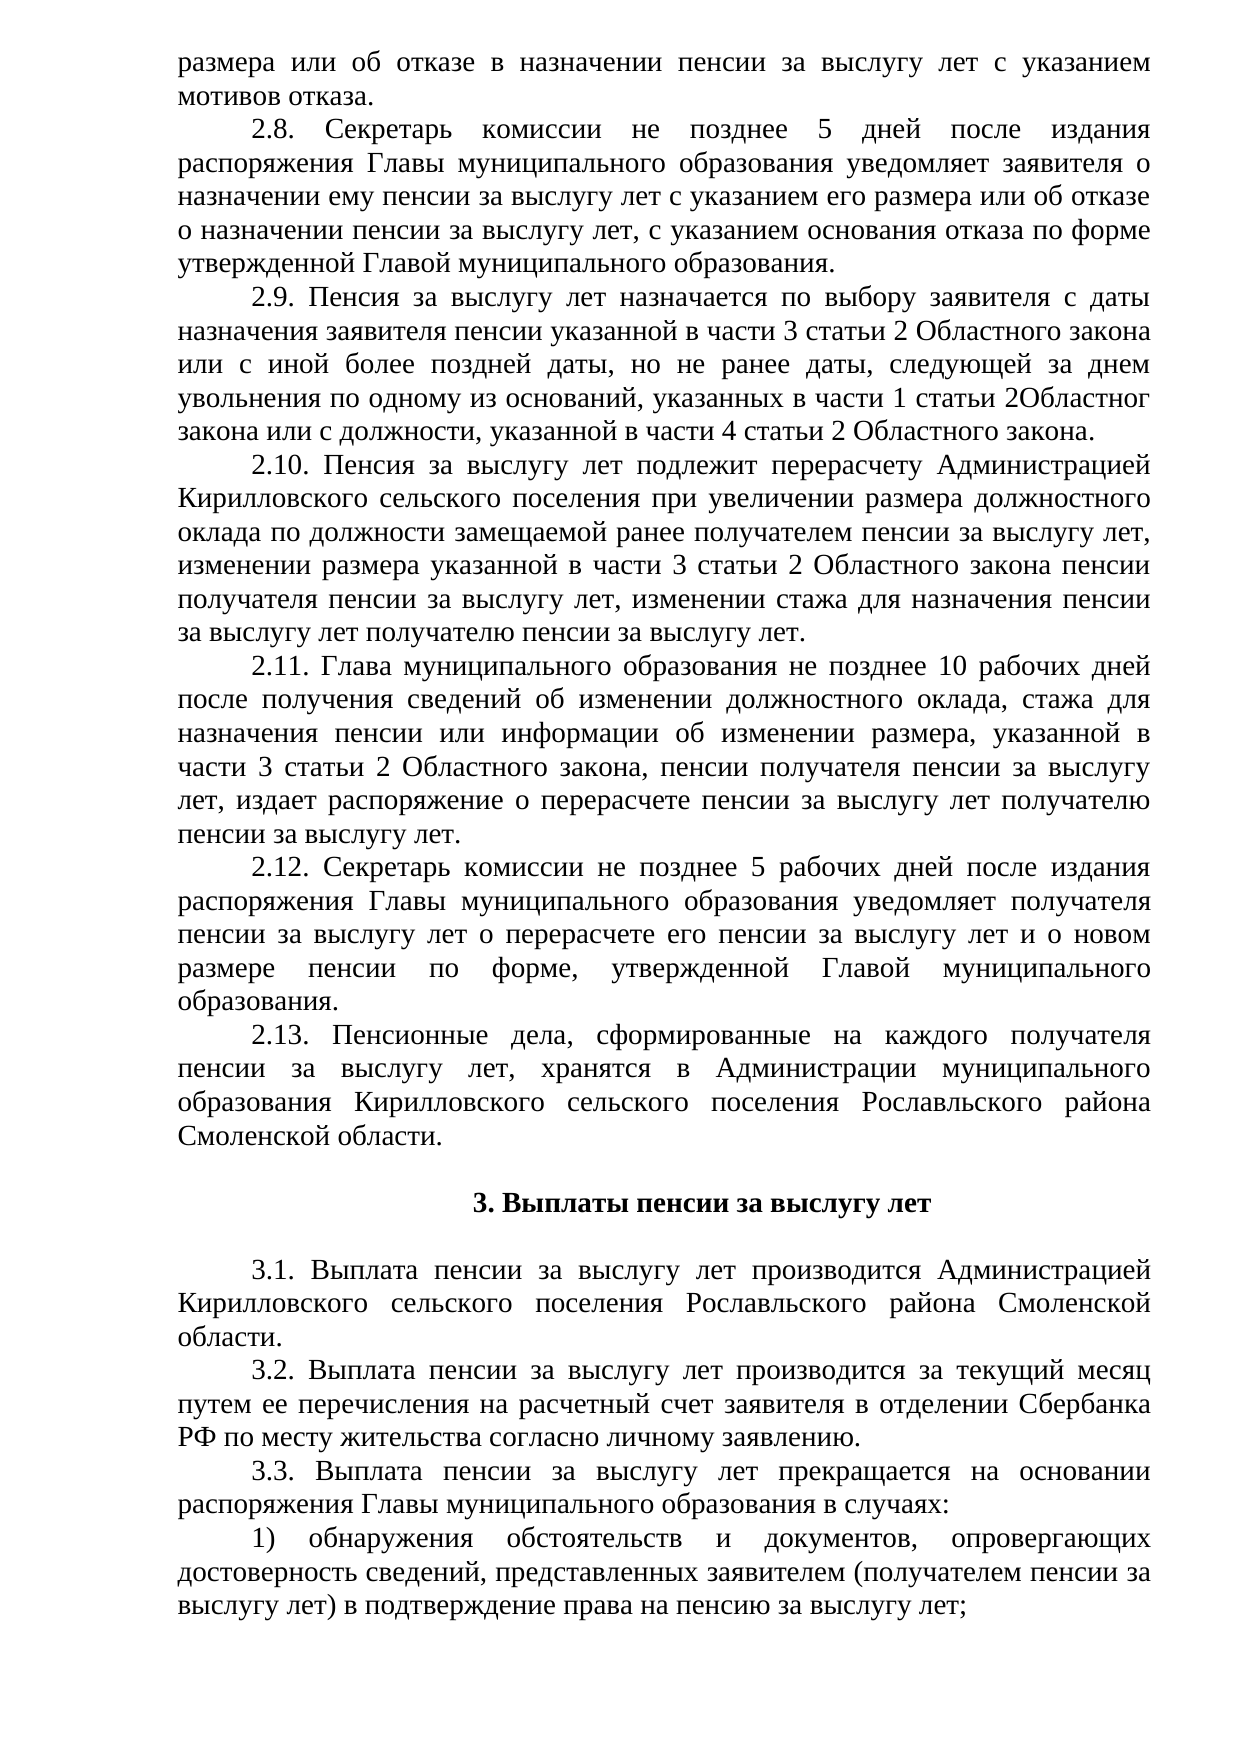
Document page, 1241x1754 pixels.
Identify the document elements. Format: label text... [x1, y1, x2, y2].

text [177, 44, 1152, 111]
text 2.9. Пенсия за выслугу лет назначается по выбору заявителя с даты назначения заявителя пенсии указанной в части 3 статьи 2 Областного закона или с иной более поздней даты, но не ранее даты, следующей за днем увольнения по одному из оснований, указанных в части 1 статьи 2Областног закона или с должности, указанной в части 4 статьи 2 Областного закона. [177, 279, 1152, 447]
text 2.11. Глава муниципального образования не позднее 10 рабочих дней после получения сведений об изменении должностного оклада, стажа для назначения пенсии или информации об изменении размера, указанной в части 3 статьи 2 Областного закона, пенсии получателя пенсии за выслугу лет, издает распоряжение о перерасчете пенсии за выслугу лет получателю пенсии за выслугу лет. [177, 648, 1152, 849]
text 2.8. Секретарь комиссии не позднее 5 дней после издания распоряжения Главы муниципального образования уведомляет заявителя о назначении ему пенсии за выслугу лет с указанием его размера или об отказе о назначении пенсии за выслугу лет, с указанием основания отказа по форме утвержденной Главой муниципального образования. [177, 111, 1152, 279]
text 3. Выплаты пенсии за выслугу лет [177, 1185, 1152, 1218]
text 2.13. Пенсионные дела, сформированные на каждого получателя пенсии за выслугу лет, хранятся в Администрации муниципального образования Кирилловского сельского поселения Рославльского района Смоленской области. [177, 1017, 1152, 1151]
text 2.10. Пенсия за выслугу лет подлежит перерасчету Администрацией Кирилловского сельского поселения при увеличении размера должностного оклада по должности замещаемой ранее получателем пенсии за выслугу лет, изменении размера указанной в части 3 статьи 2 Областного закона пенсии получателя пенсии за выслугу лет, изменении стажа для назначения пенсии за выслугу лет получателю пенсии за выслугу лет. [177, 447, 1152, 648]
text 2.12. Секретарь комиссии не позднее 5 рабочих дней после издания распоряжения Главы муниципального образования уведомляет получателя пенсии за выслугу лет о перерасчете его пенсии за выслугу лет и о новом размере пенсии по форме, утвержденной Главой муниципального образования. [177, 849, 1152, 1017]
text 3.2. Выплата пенсии за выслугу лет производится за текущий месяц путем ее перечисления на расчетный счет заявителя в отделении Сбербанка РФ по месту жительства согласно личному заявлению. [177, 1352, 1152, 1453]
text 1) обнаружения обстоятельств и документов, опровергающих достоверность сведений, представленных заявителем (получателем пенсии за выслугу лет) в подтверждение права на пенсию за выслугу лет; [177, 1520, 1152, 1621]
text 3.1. Выплата пенсии за выслугу лет производится Администрацией Кирилловского сельского поселения Рославльского района Смоленской области. [177, 1252, 1152, 1352]
text 3.3. Выплата пенсии за выслугу лет прекращается на основании распоряжения Главы муниципального образования в случаях: [177, 1453, 1152, 1520]
